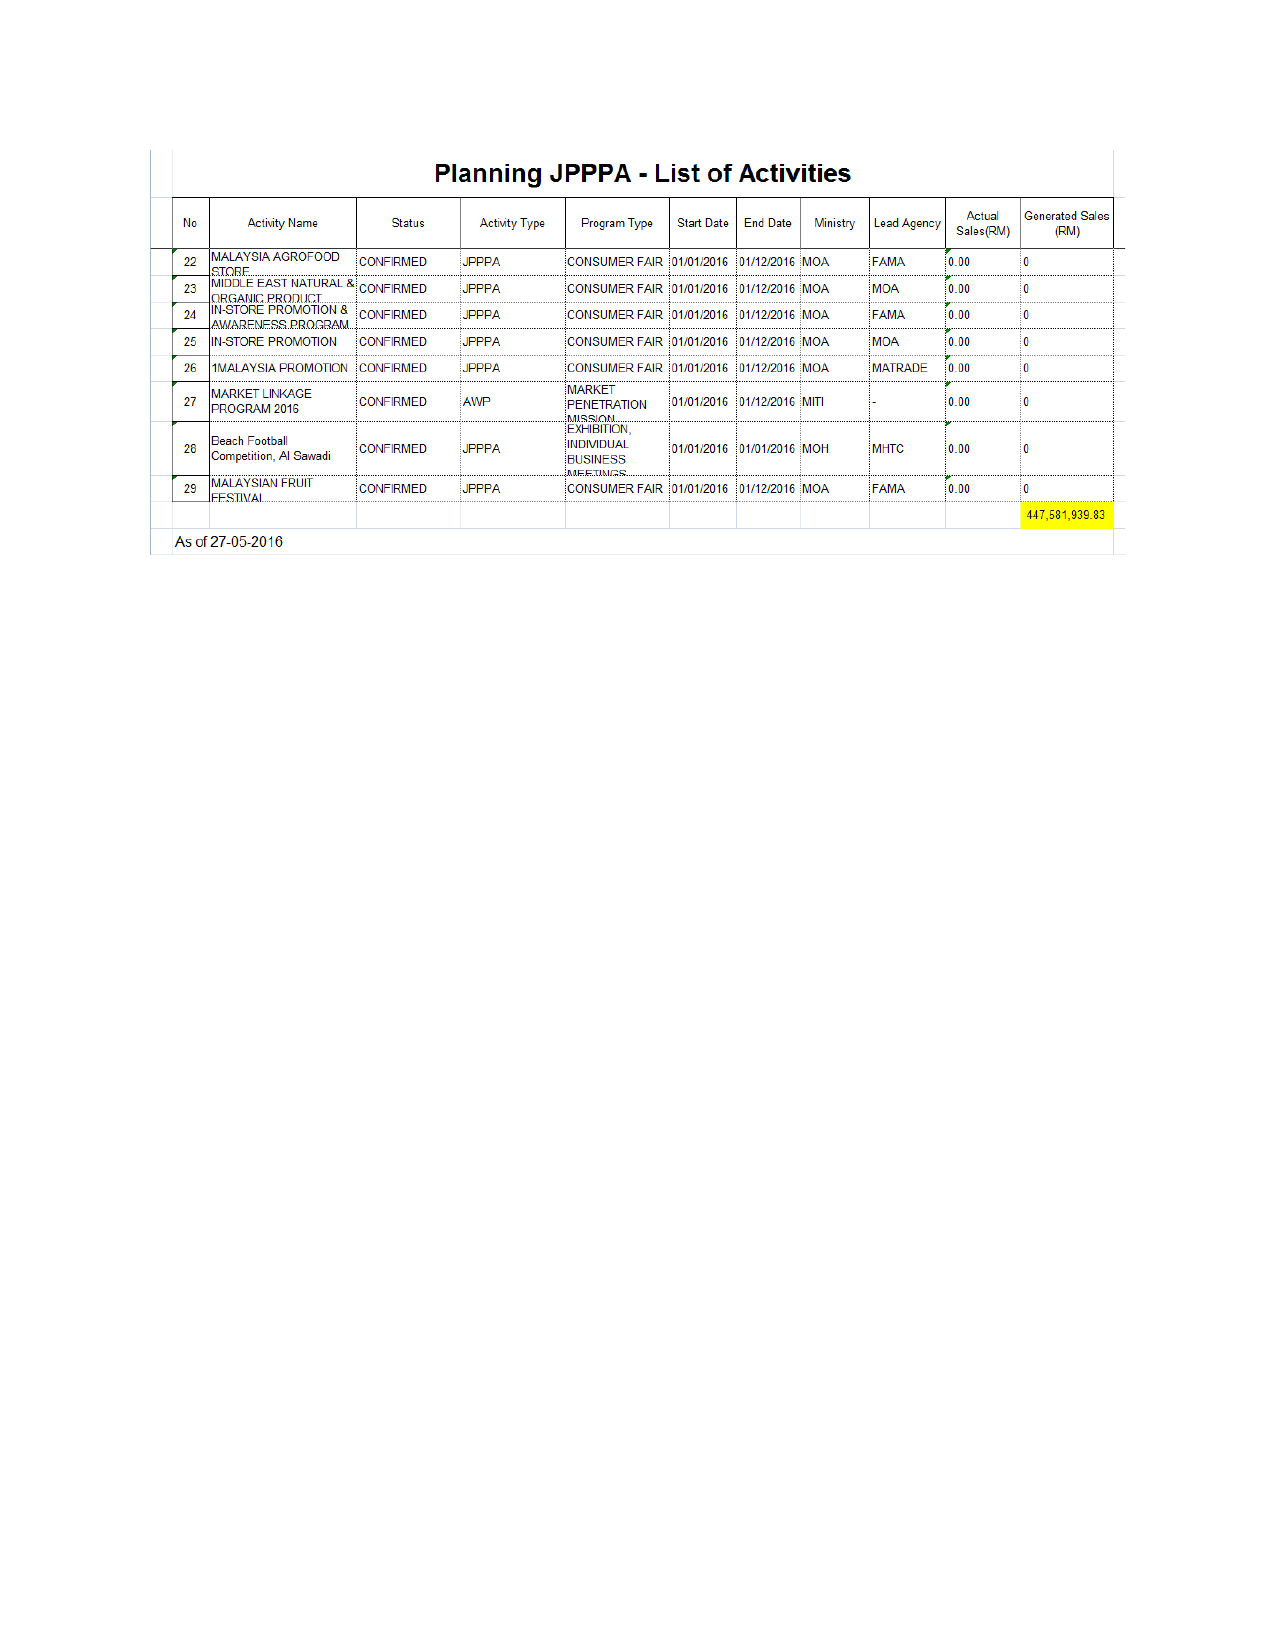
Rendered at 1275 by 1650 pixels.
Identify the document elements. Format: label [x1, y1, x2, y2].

picture [150, 150, 1125, 555]
